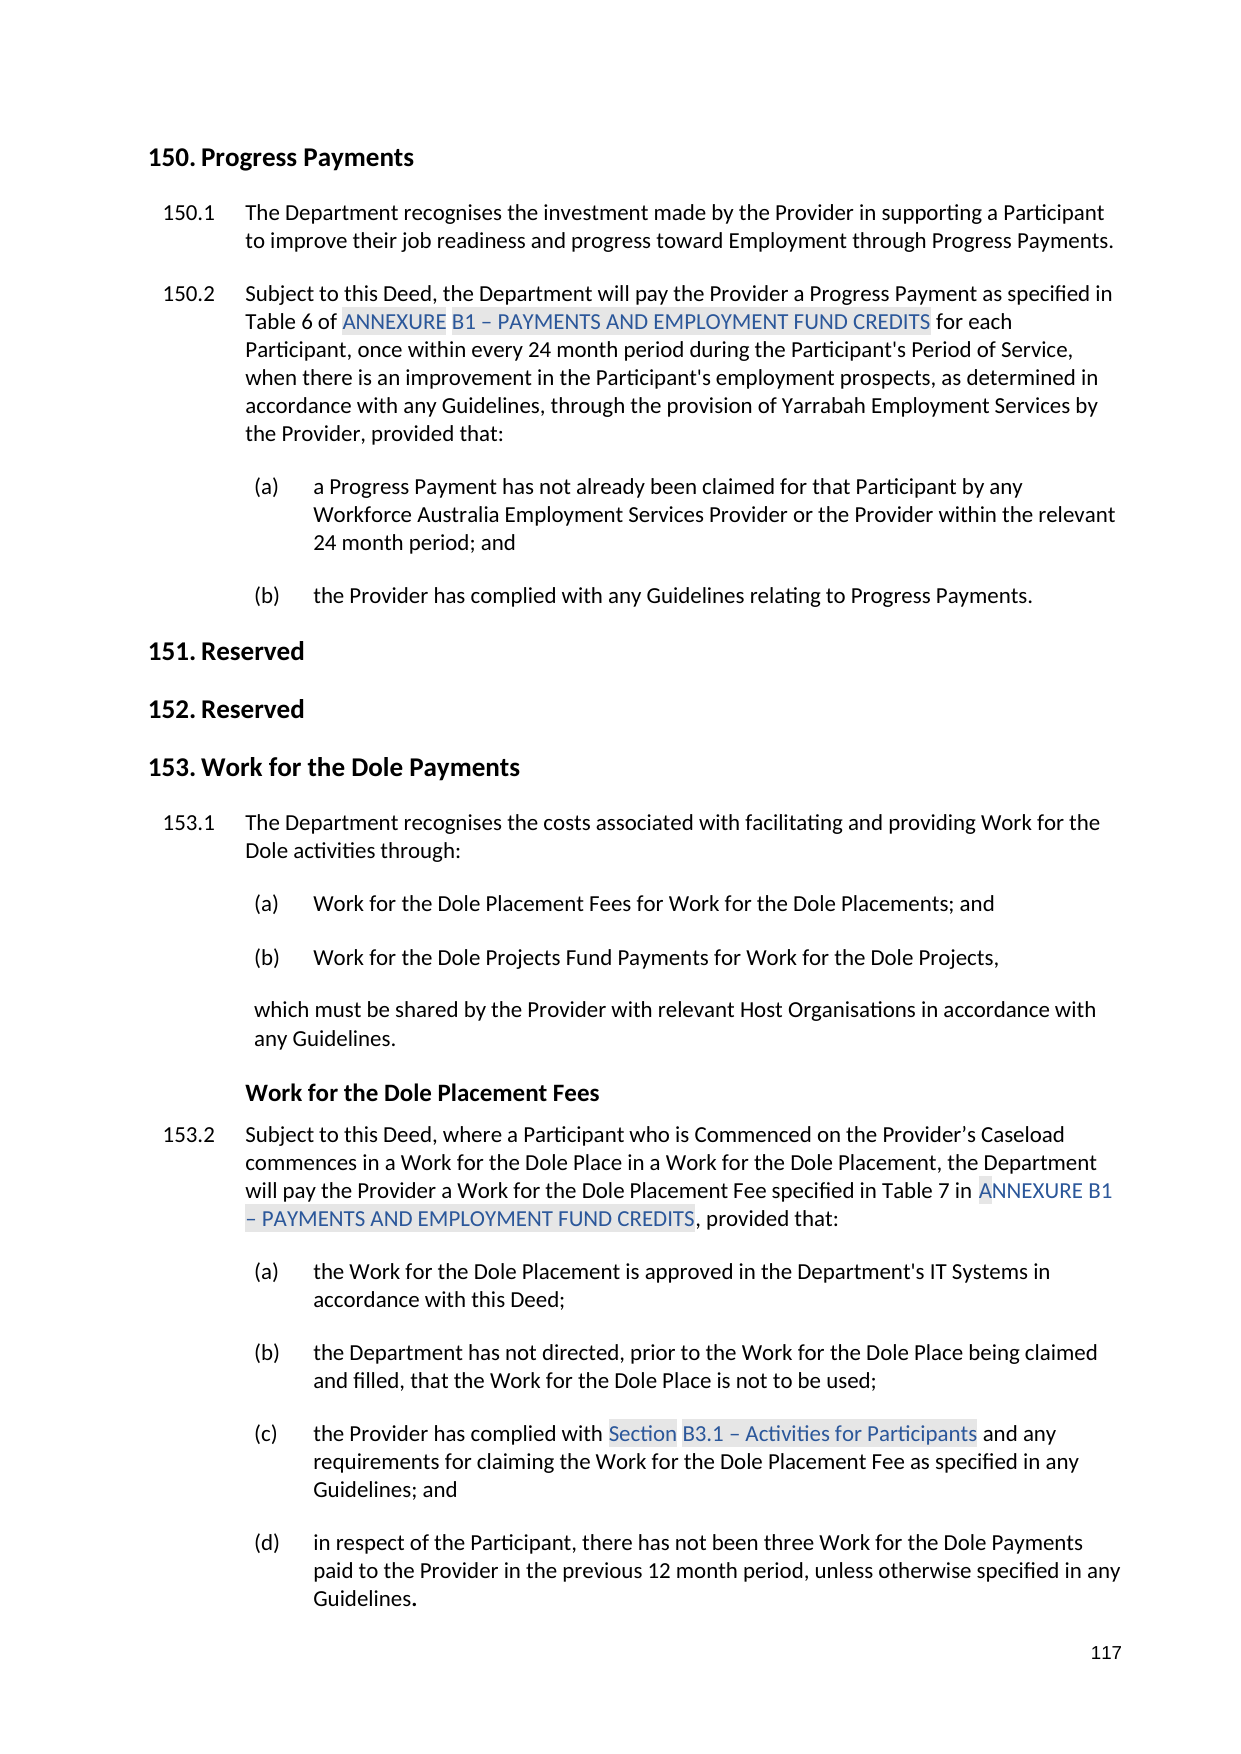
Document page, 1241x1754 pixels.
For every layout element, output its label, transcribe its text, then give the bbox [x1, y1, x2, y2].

text a Progress Payment has not already been claimed for that Participant by any Workforce Australia Employment Services Provider or the Provider within the relevant 24 month period; and [254, 472, 1122, 556]
text The Department recognises the investment made by the Provider in supporting a Participant to improve their job readiness and progress toward Employment through Progress Payments. [162, 198, 1122, 254]
text the Provider has complied with Section B3.1 – Activities for Participants and any requirements for claiming the Work for the Dole Placement Fee as specified in any Guidelines; and [254, 1419, 1122, 1503]
text Reserved [148, 634, 1122, 667]
subtitle Work for the Dole Placement Fees [245, 1077, 1122, 1107]
text the Work for the Dole Placement is approved in the Department's IT Systems in accordance with this Deed; [254, 1257, 1122, 1313]
text Work for the Dole Placement Fees for Work for the Dole Placements; and [254, 889, 1122, 918]
text in respect of the Participant, there has not been three Work for the Dole Payments paid to the Provider in the previous 12 month period, unless otherwise specified in any Guidelines. [254, 1528, 1122, 1612]
text The Department recognises the costs associated with facilitating and providing Work for the Dole activities through: [162, 808, 1122, 864]
text the Department has not directed, prior to the Work for the Dole Place being claimed and filled, that the Work for the Dole Place is not to be used; [254, 1338, 1122, 1394]
text which must be shared by the Provider with relevant Host Organisations in accordance with any Guidelines. [254, 996, 1122, 1052]
text Work for the Dole Projects Fund Payments for Work for the Dole Projects, [254, 943, 1122, 971]
text the Provider has complied with any Guidelines relating to Progress Payments. [254, 581, 1122, 609]
text Subject to this Deed, where a Participant who is Commenced on the Provider’s Caseload commences in a Work for the Dole Place in a Work for the Dole Placement, the Department will pay the Provider a Work for the Dole Placement Fee specified in Table 7 in ANNEXURE B1 – PAYMENTS AND EMPLOYMENT FUND CREDITS, provided that: [162, 1120, 1122, 1232]
text Work for the Dole Payments [148, 751, 1122, 783]
text Reserved [148, 692, 1122, 726]
text Progress Payments [148, 140, 1122, 173]
text Subject to this Deed, the Department will pay the Provider a Progress Payment as specified in Table 6 of ANNEXURE B1 – PAYMENTS AND EMPLOYMENT FUND CREDITS for each Participant, once within every 24 month period during the Participant's Period of Service, when there is an improvement in the Participant's employment prospects, as determined in accordance with any Guidelines, through the provision of Yarrabah Employment Services by the Provider, provided that: [162, 279, 1122, 447]
